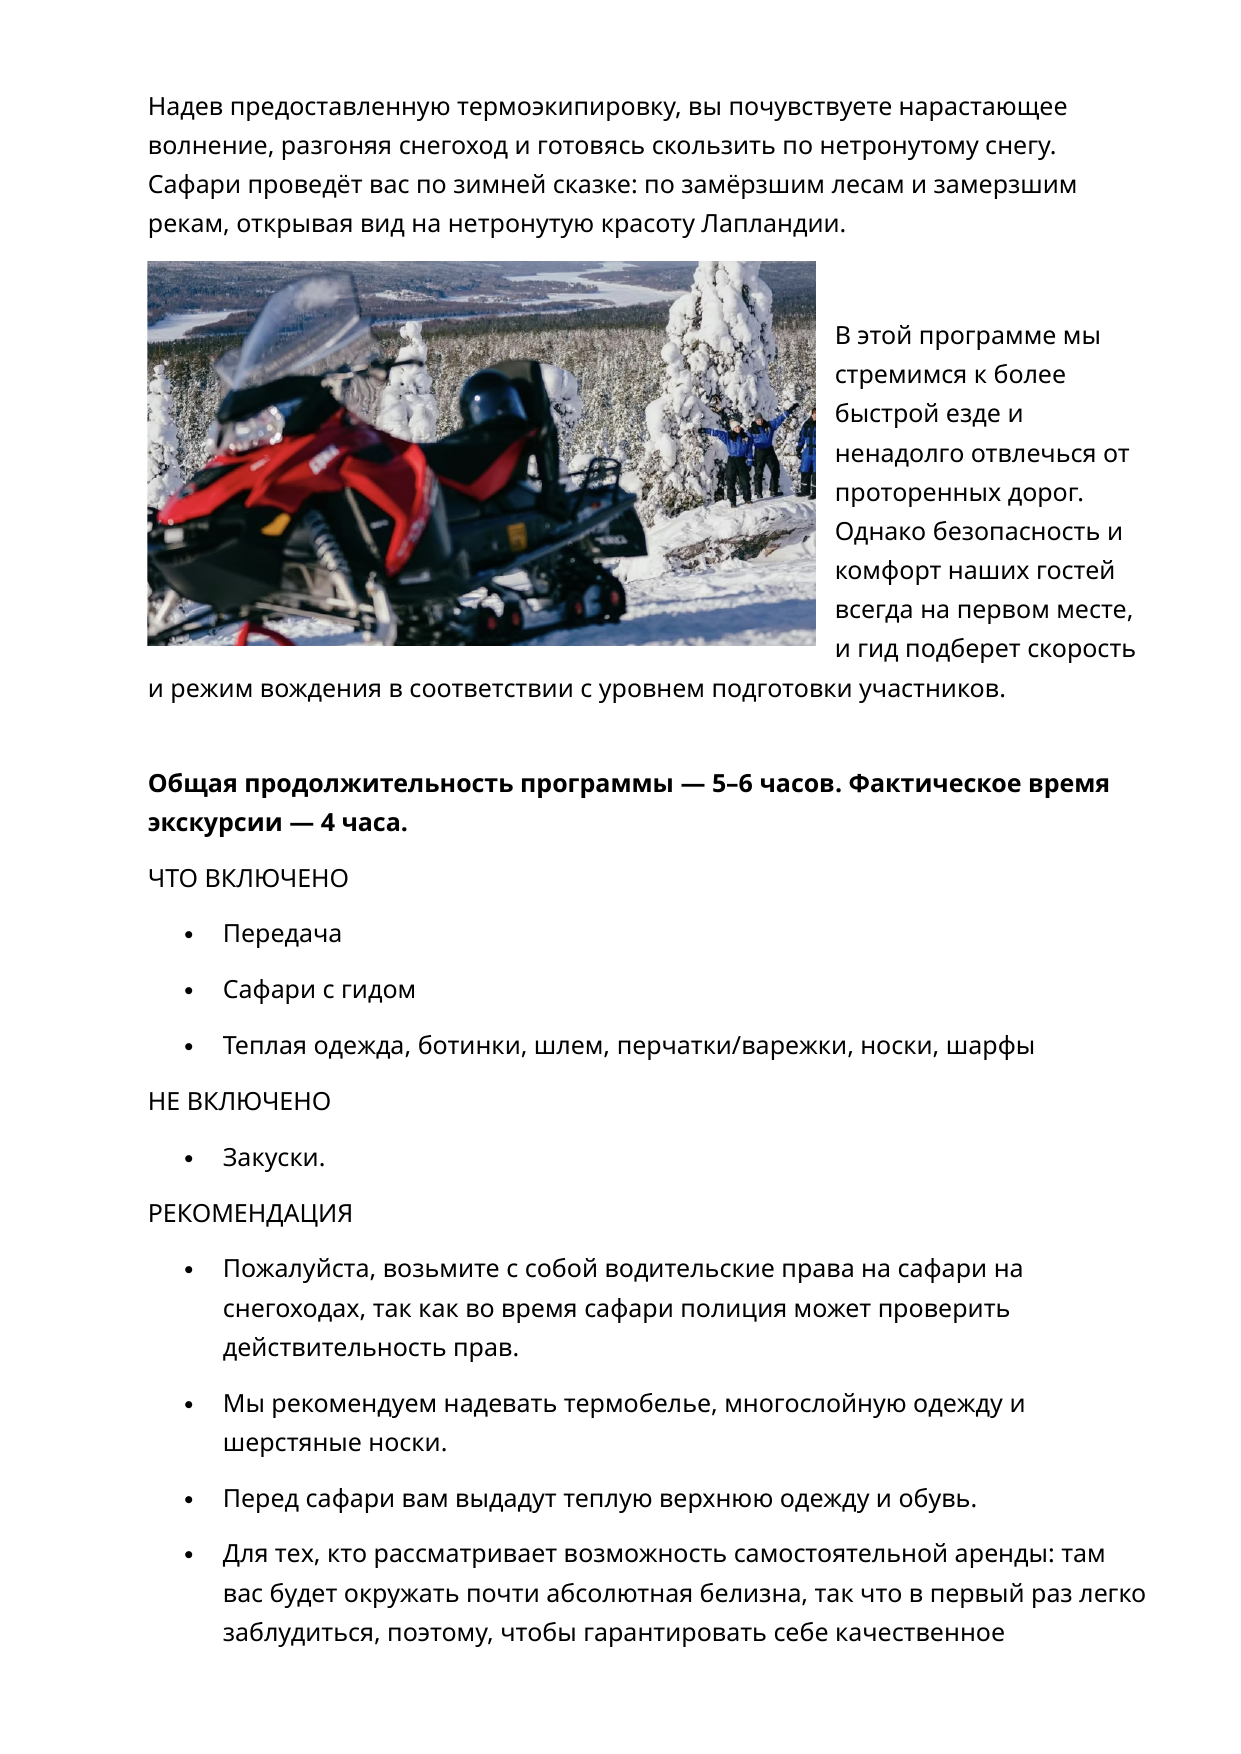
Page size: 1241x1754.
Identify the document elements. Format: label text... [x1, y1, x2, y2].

text РЕКОМЕНДАЦИЯ [148, 1195, 1152, 1229]
text Общая продолжительность программы — 5–6 часов. Фактическое время экскурсии — 4 часа. [148, 765, 1152, 838]
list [185, 1536, 1152, 1648]
list Закуски. [185, 1139, 1152, 1173]
picture [147, 261, 817, 646]
list Теплая одежда, ботинки, шлем, перчатки/варежки, носки, шарфы [185, 1028, 1152, 1062]
list Мы рекомендуем надевать термобелье, многослойную одежду и шерстяные носки. [185, 1385, 1152, 1458]
text ЧТО ВКЛЮЧЕНО [148, 860, 1152, 894]
list Сафари с гидом [185, 972, 1152, 1006]
list Пожалуйста, возьмите с собой водительские права на сафари на снегоходах, так как во время сафари полиция может проверить действительность прав. [185, 1251, 1152, 1363]
list Перед сафари вам выдадут теплую верхнюю одежду и обувь. [185, 1480, 1152, 1514]
text Надев предоставленную термоэкипировку, вы почувствуете нарастающее волнение, разгоняя снегоход и готовясь скользить по нетронутому снегу. Сафари проведёт вас по зимней сказке: по замёрзшим лесам и замерзшим рекам, открывая вид на нетронутую красоту Лапландии. [148, 88, 1152, 240]
text НЕ ВКЛЮЧЕНО [148, 1083, 1152, 1118]
list Передача [185, 916, 1152, 950]
